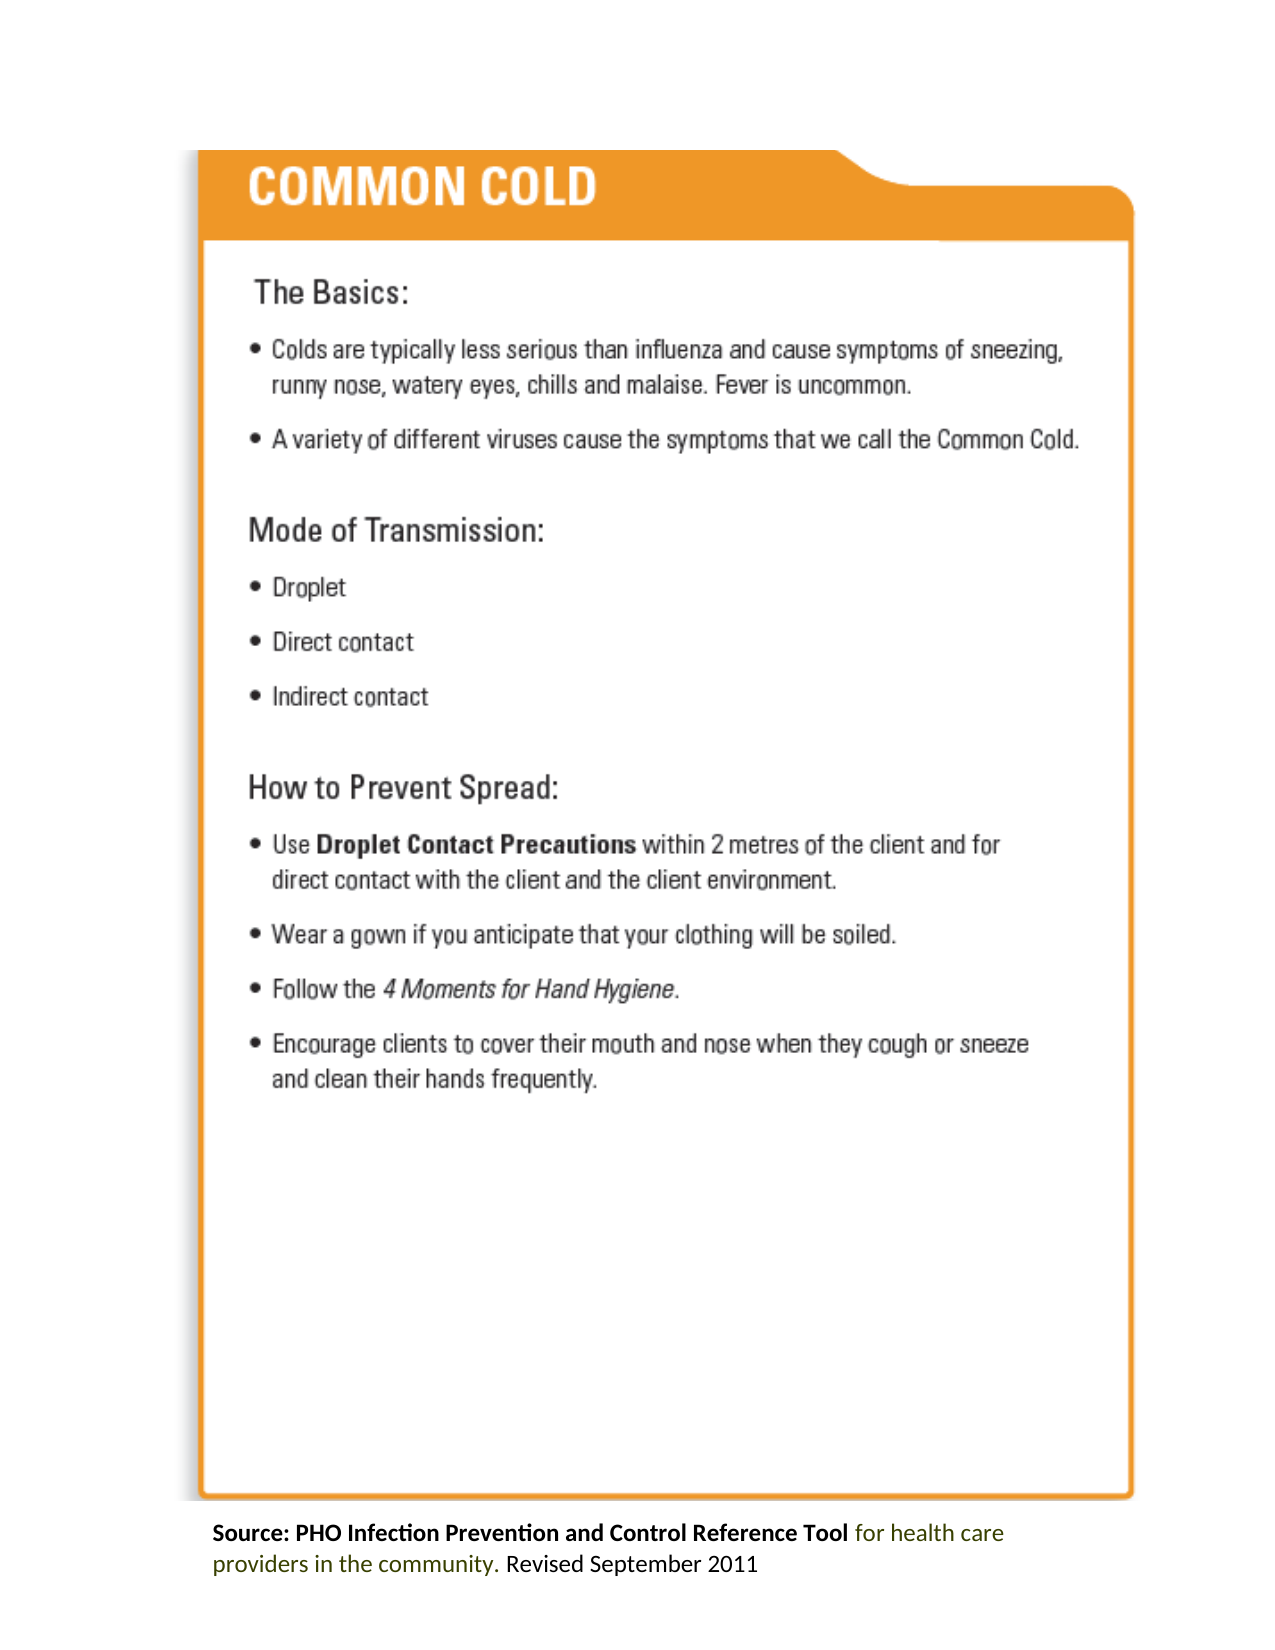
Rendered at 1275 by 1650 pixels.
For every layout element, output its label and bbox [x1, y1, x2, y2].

picture [150, 150, 1194, 1501]
